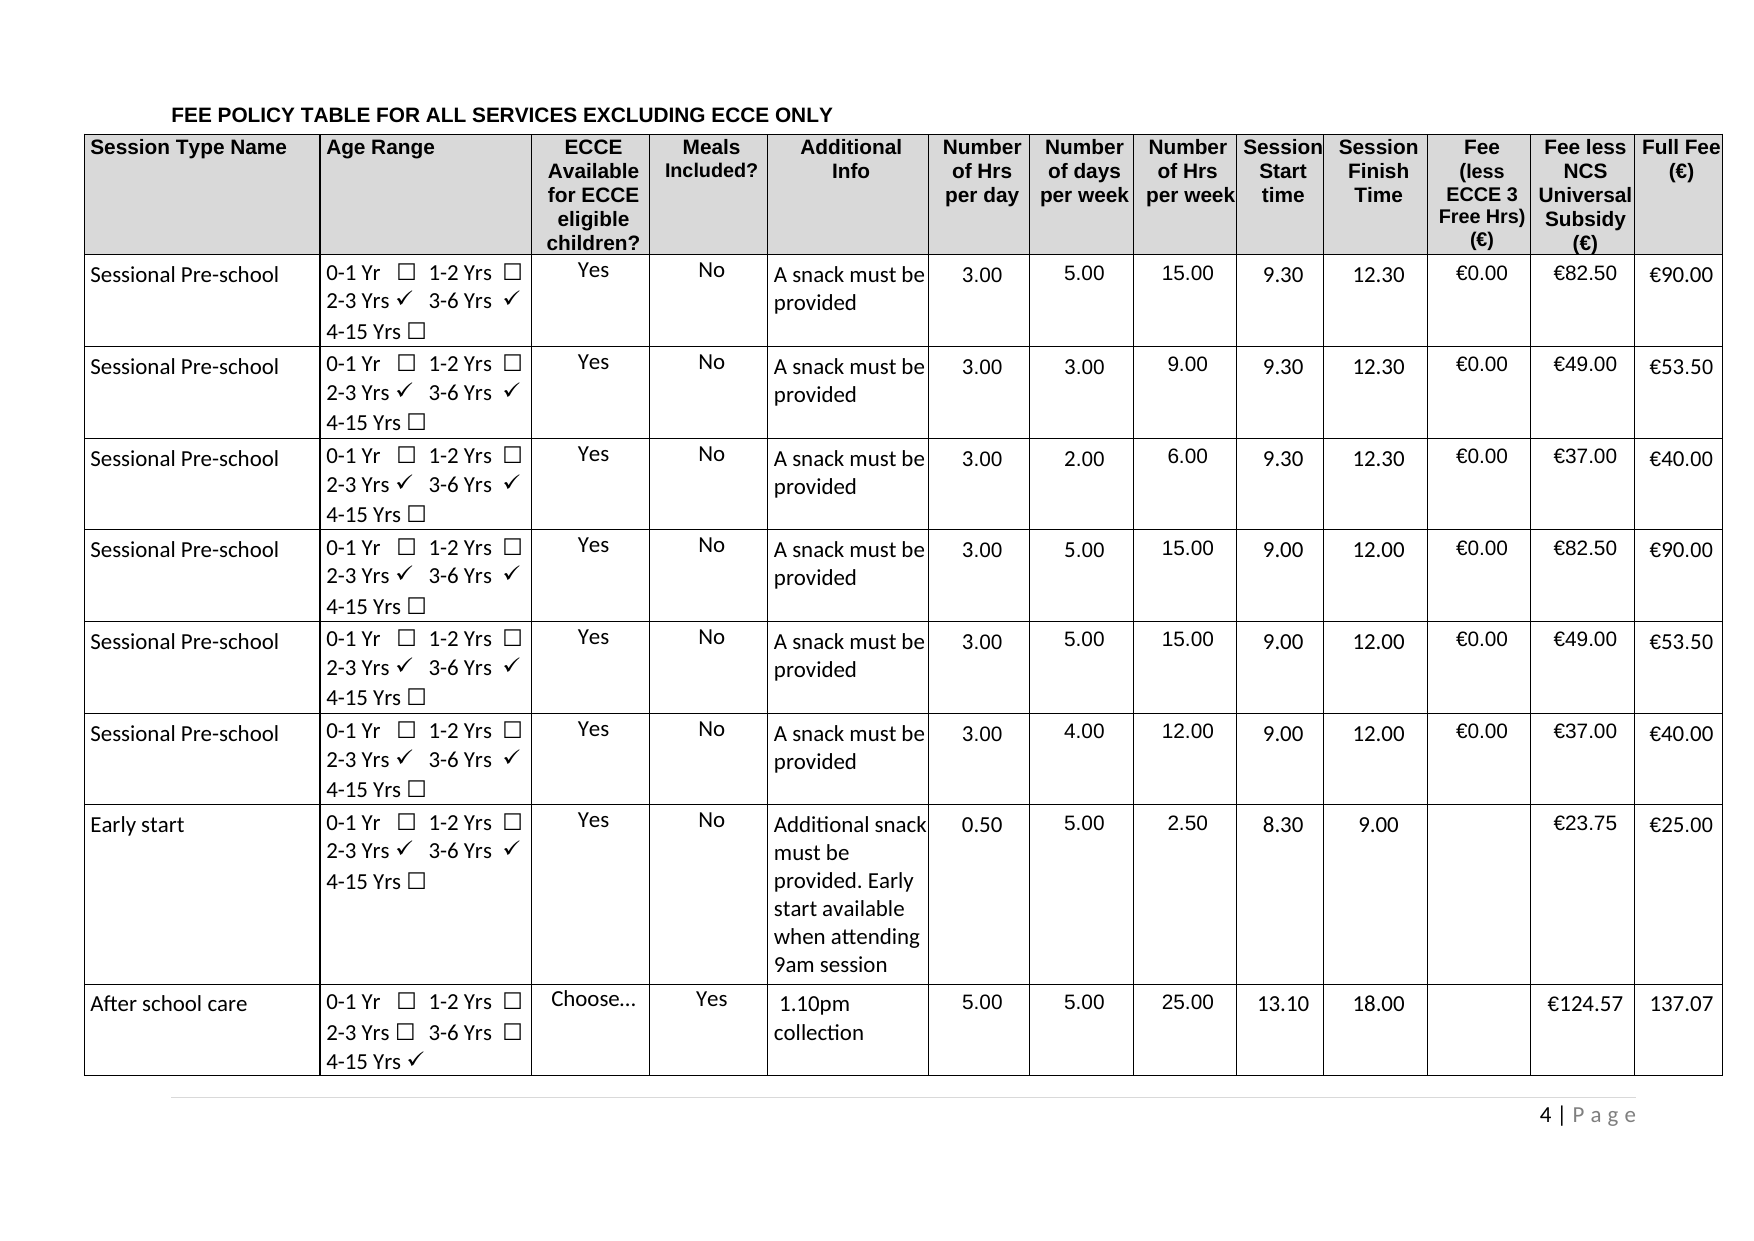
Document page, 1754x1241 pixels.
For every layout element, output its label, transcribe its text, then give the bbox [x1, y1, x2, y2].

table_cell €40.00 [1635, 439, 1722, 529]
table_cell [321, 255, 531, 346]
table_header Session Finish Time [1324, 135, 1427, 254]
table_cell A snack must be provided [768, 439, 928, 529]
table_cell [321, 622, 531, 713]
table_cell 12.00 [1134, 714, 1236, 804]
table_cell 2.00 [1030, 439, 1133, 529]
table_cell Sessional Pre-school [85, 622, 319, 713]
table_cell 8.30 [1237, 805, 1323, 983]
table_cell 5.00 [1030, 805, 1133, 983]
table_cell 9.30 [1237, 255, 1323, 346]
table_header Session Start time [1237, 135, 1323, 254]
table_cell 12.30 [1324, 255, 1427, 346]
table_cell 3.00 [929, 714, 1029, 804]
table_cell A snack must be provided [768, 530, 928, 621]
table_cell 12.00 [1324, 714, 1427, 804]
table_cell €49.00 [1531, 622, 1634, 713]
table_header Full Fee (€) [1635, 135, 1722, 254]
table_cell [321, 805, 531, 983]
table_cell 9.00 [1324, 805, 1427, 983]
table_header Number of Hrs per week [1134, 135, 1236, 254]
table_header Number of days per week [1030, 135, 1133, 254]
table_header ECCE Available for ECCE eligible children? [532, 135, 649, 254]
table_header Additional Info [768, 135, 928, 254]
table_cell A snack must be provided [768, 255, 928, 346]
table_cell Sessional Pre-school [85, 255, 319, 346]
table_cell €90.00 [1635, 255, 1722, 346]
table_cell 15.00 [1134, 622, 1236, 713]
table_cell €82.50 [1531, 530, 1634, 621]
table_cell [321, 714, 531, 804]
table_cell €0.00 [1428, 714, 1530, 804]
table_cell 15.00 [1134, 530, 1236, 621]
table_cell 9.00 [1237, 714, 1323, 804]
table_cell 12.00 [1324, 622, 1427, 713]
table_cell 3.00 [1030, 347, 1133, 438]
table_cell 3.00 [929, 255, 1029, 346]
table_header Meals Included? [650, 135, 767, 254]
table_cell €0.00 [1428, 439, 1530, 529]
table_header Fee (less ECCE 3 Free Hrs) (€) [1428, 135, 1530, 254]
table_cell 2.50 [1134, 805, 1236, 983]
table_cell €53.50 [1635, 347, 1722, 438]
table_header Age Range [321, 135, 531, 254]
table_cell €40.00 [1635, 714, 1722, 804]
table_cell €53.50 [1635, 622, 1722, 713]
table_cell 3.00 [929, 530, 1029, 621]
table_cell €0.00 [1428, 622, 1530, 713]
table_cell [1428, 805, 1530, 983]
table_cell €37.00 [1531, 714, 1634, 804]
table_cell 0.50 [929, 805, 1029, 983]
table_cell 9.00 [1237, 530, 1323, 621]
table_cell €0.00 [1428, 530, 1530, 621]
table_cell Sessional Pre-school [85, 439, 319, 529]
table_cell 9.30 [1237, 439, 1323, 529]
table_cell €23.75 [1531, 805, 1634, 983]
table_cell 9.30 [1237, 347, 1323, 438]
table_header Number of Hrs per day [929, 135, 1029, 254]
table_cell €37.00 [1531, 439, 1634, 529]
table_cell 5.00 [1030, 255, 1133, 346]
table_cell Additional snack must be provided. Early start available when attending 9am session [768, 805, 928, 983]
table_cell 3.00 [929, 347, 1029, 438]
table_cell 3.00 [929, 622, 1029, 713]
table_cell 12.00 [1324, 530, 1427, 621]
table_cell Sessional Pre-school [85, 347, 319, 438]
table_cell Sessional Pre-school [85, 530, 319, 621]
table_cell 3.00 [929, 439, 1029, 529]
table_cell Early start [85, 805, 319, 983]
table_cell 9.00 [1134, 347, 1236, 438]
table_cell Sessional Pre-school [85, 714, 319, 804]
table_cell 5.00 [1030, 530, 1133, 621]
table_cell €25.00 [1635, 805, 1722, 983]
table_cell [321, 439, 531, 529]
table_cell 9.00 [1237, 622, 1323, 713]
table_header Session Type Name [85, 135, 319, 254]
table_cell €82.50 [1531, 255, 1634, 346]
table_header Fee less NCS Universal Subsidy (€) [1531, 135, 1634, 254]
table_cell A snack must be provided [768, 714, 928, 804]
table_cell 12.30 [1324, 347, 1427, 438]
table_cell 4.00 [1030, 714, 1133, 804]
table_cell €0.00 [1428, 255, 1530, 346]
table_cell 15.00 [1134, 255, 1236, 346]
table_cell €0.00 [1428, 347, 1530, 438]
table_cell €49.00 [1531, 347, 1634, 438]
table_cell 5.00 [1030, 622, 1133, 713]
table_cell 12.30 [1324, 439, 1427, 529]
table_cell €90.00 [1635, 530, 1722, 621]
table_cell [321, 347, 531, 438]
text FEE POLICY TABLE FOR ALL SERVICES EXCLUDING ECCE ONLY [171, 103, 1636, 127]
table_cell A snack must be provided [768, 347, 928, 438]
table_cell A snack must be provided [768, 622, 928, 713]
table_cell [321, 530, 531, 621]
table_cell 6.00 [1134, 439, 1236, 529]
